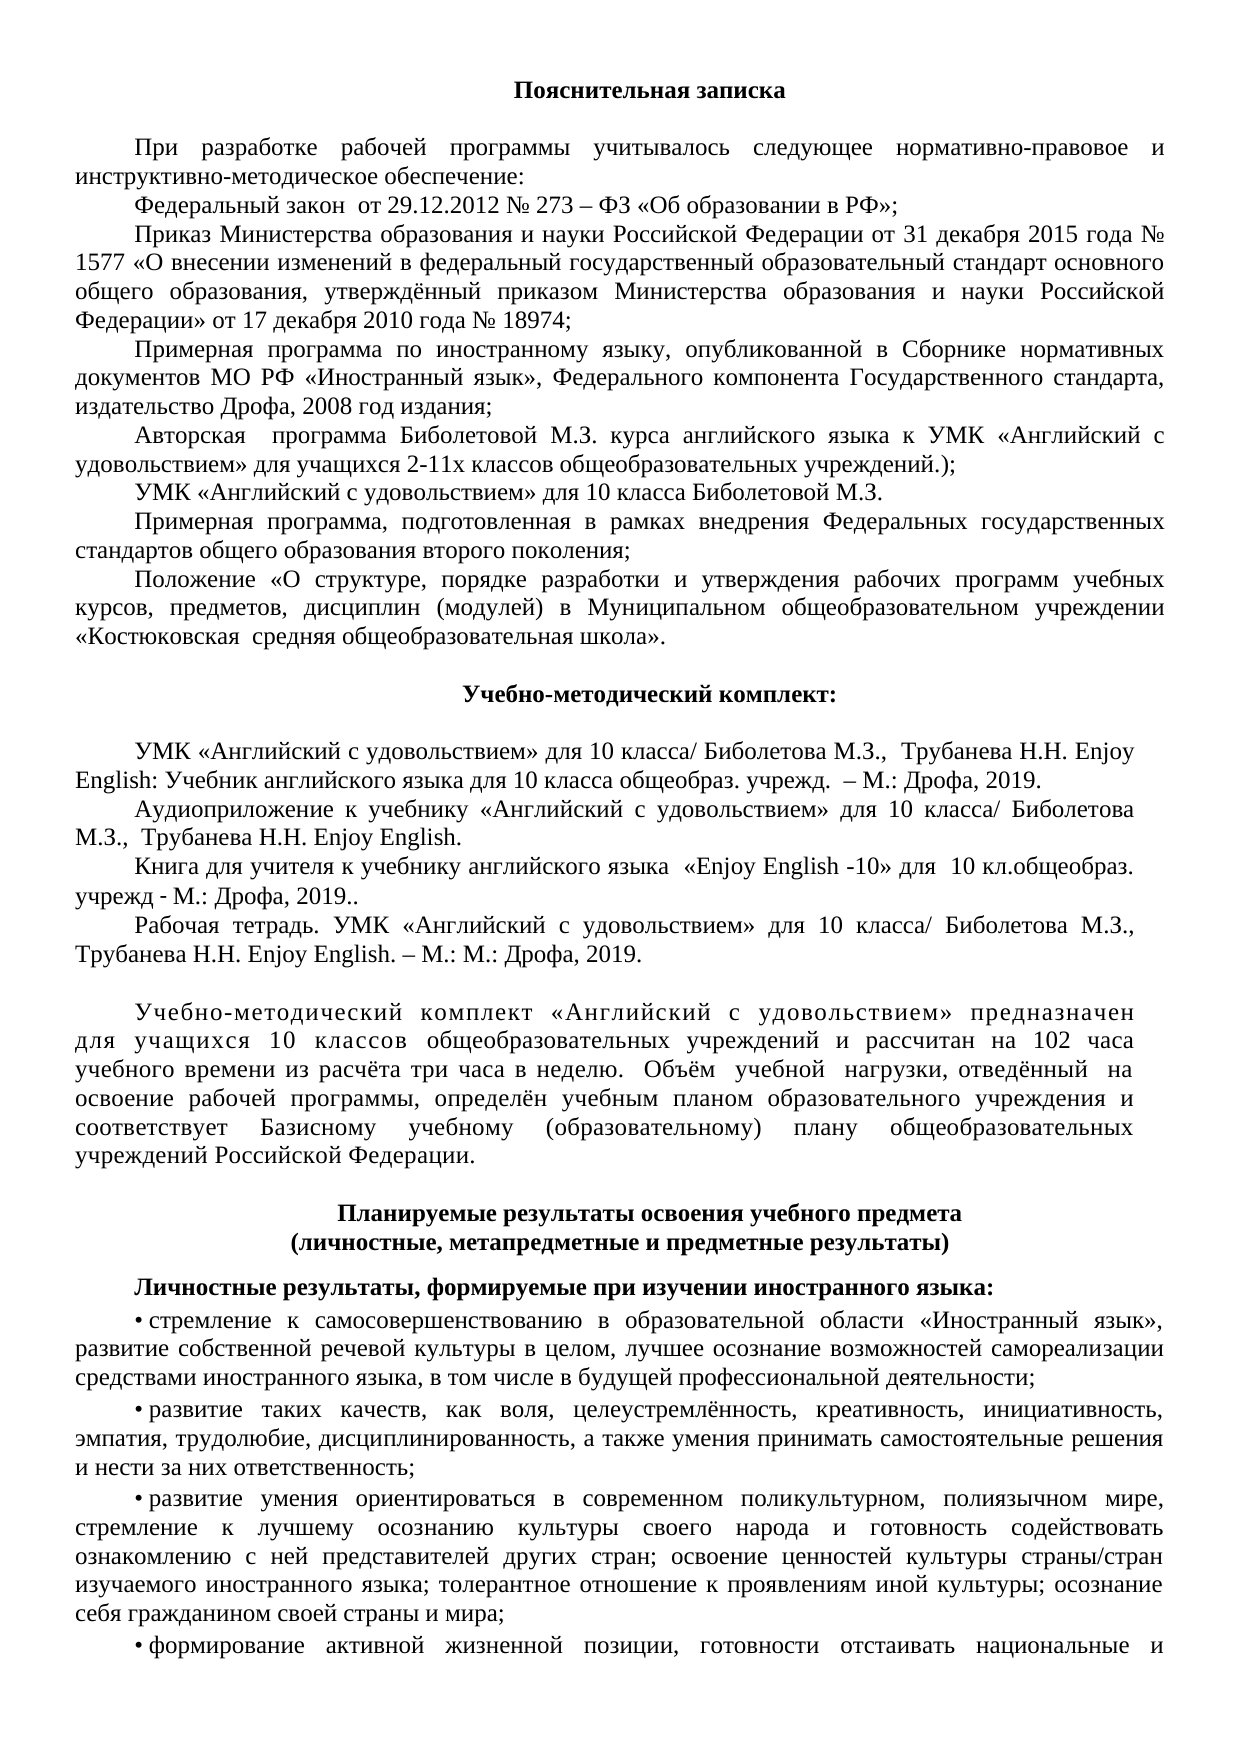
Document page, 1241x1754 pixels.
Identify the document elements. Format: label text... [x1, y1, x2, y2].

text Примерная программа, подготовленная в рамках внедрения Федеральных государственных стандартов общего образования второго поколения; [75, 506, 1165, 564]
text Приказ Министерства образования и науки Российской Федерации от 31 декабря 2015 года № 1577 «О внесении изменений в федеральный государственный образовательный стандарт основного общего образования, утверждённый приказом Министерства образования и науки Российской Федерации» от 17 декабря 2010 года № 18974; [75, 219, 1165, 334]
text Федеральный закон от 29.12.2012 № 273 – ФЗ «Об образовании в РФ»; [75, 190, 1165, 219]
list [75, 1630, 1165, 1659]
text Планируемые результаты освоения учебного предмета (личностные, метапредметные и предметные результаты) [75, 1198, 1165, 1256]
text Положение «О структуре, порядке разработки и утверждения рабочих программ учебных курсов, предметов, дисциплин (модулей) в Муниципальном общеобразовательном учреждении «Костюковская средняя общеобразовательная школа». [75, 564, 1165, 650]
text Пояснительная записка [75, 75, 1165, 104]
text При разработке рабочей программы учитывалось следующее нормативно-правовое и инструктивно-методическое обеспечение: [75, 132, 1165, 190]
text Рабочая тетрадь. УМК «Английский с удовольствием» для 10 класса/ Биболетова М.З., Трубанева Н.Н. Enjoy English. – М.: М.: Дрофа, 2019. [75, 911, 1136, 968]
text Учебно-методический комплект «Английский с удовольствием» предназначен для учащихся 10 классов общеобразовательных учреждений и рассчитан на 102 часа учебного времени из расчёта три часа в неделю. Объём учебной нагрузки, отведённый на освоение рабочей программы, определён учебным планом образовательного учреждения и соответствует Базисному учебному (образовательному) плану общеобразовательных учреждений Российской Федерации. [75, 997, 1136, 1169]
text Книга для учителя к учебнику английского языка «Enjoy English -10» для 10 кл.общеобраз. учрежд - М.: Дрофа, 2019.. [75, 851, 1136, 911]
text Авторская программа Биболетовой М.З. курса английского языка к УМК «Английский с удовольствием» для учащихся 2-11х классов общеобразовательных учреждений.); [75, 420, 1165, 477]
list развитие таких качеств, как воля, целеустремлённость, креативность, инициативность, эмпатия, трудолюбие, дисциплинированность, а также умения принимать самостоятельные решения и нести за них ответственность; [75, 1394, 1164, 1480]
list развитие умения ориентироваться в современном поликультурном, полиязычном мире, стремление к лучшему осознанию культуры своего народа и готовность содействовать ознакомлению с ней представителей других стран; освоение ценностей культуры страны/стран изучаемого иностранного языка; толерантное отношение к проявлениям иной культуры; осознание себя гражданином своей страны и мира; [75, 1483, 1164, 1627]
list стремление к самосовершенствованию в образовательной области «Иностранный язык», развитие собственной речевой культуры в целом, лучшее осознание возможностей самореализации средствами иностранного языка, в том числе в будущей профессиональной деятельности; [75, 1305, 1164, 1391]
text Личностные результаты, формируемые при изучении иностранного языка: [75, 1272, 1163, 1301]
text Аудиоприложение к учебнику «Английский с удовольствием» для 10 класса/ Биболетова М.З., Трубанева Н.Н. Enjoy English. [75, 794, 1136, 851]
text Учебно-методический комплект: [75, 679, 1165, 707]
text Примерная программа по иностранному языку, опубликованной в Сборнике нормативных документов МО РФ «Иностранный язык», Федерального компонента Государственного стандарта, издательство Дрофа, 2008 год издания; [75, 334, 1165, 420]
text УМК «Английский с удовольствием» для 10 класса/ Биболетова М.З., Трубанева Н.Н. Enjoy English: Учебник английского языка для 10 класса общеобраз. учрежд. – М.: Дрофа, 2019. [75, 736, 1136, 794]
text УМК «Английский с удовольствием» для 10 класса Биболетовой М.З. [75, 477, 1165, 506]
